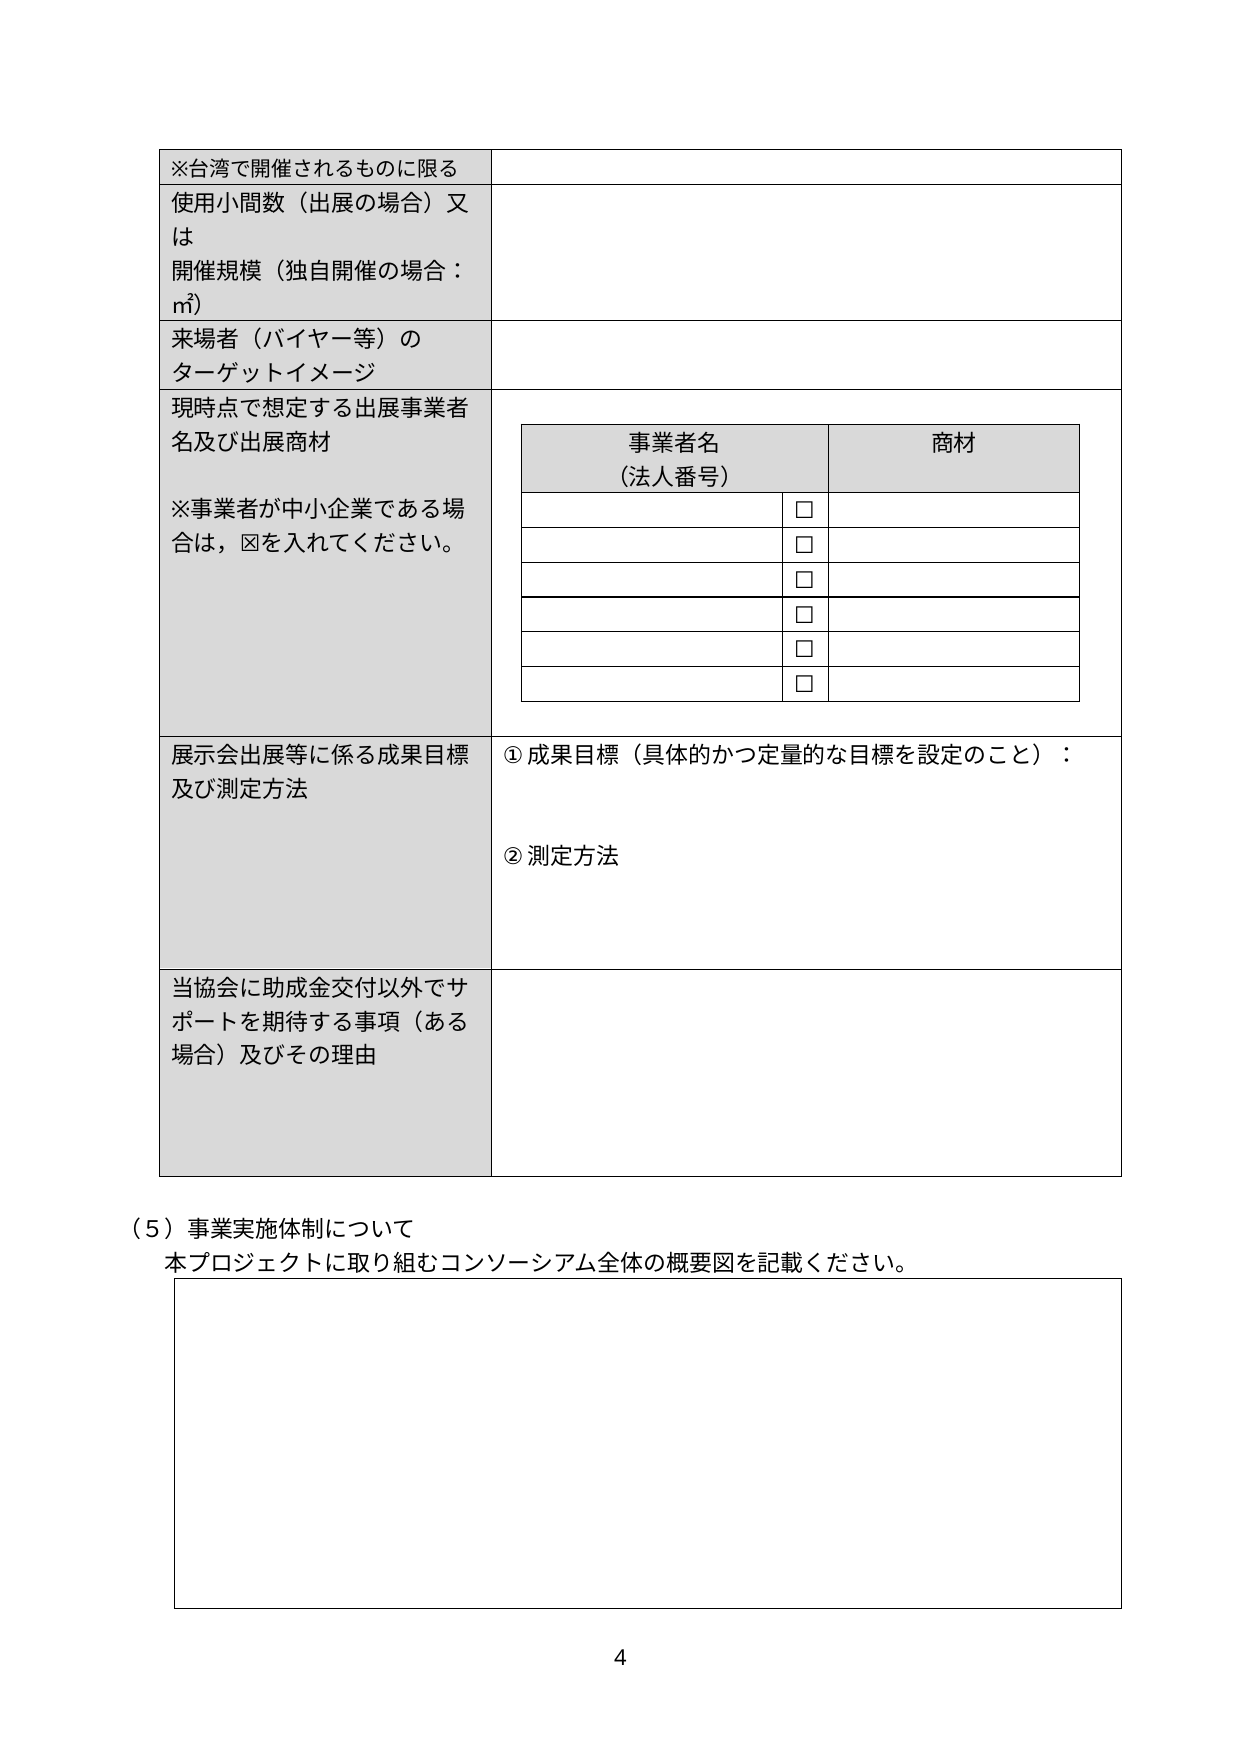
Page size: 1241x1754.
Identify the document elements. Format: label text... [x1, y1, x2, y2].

table_cell ①成果目標（具体的かつ定量的な目標を設定のこと）： ②測定方法 [492, 737, 1121, 968]
table_cell 実施場所 ※台湾で開催されるものに限る [160, 150, 491, 184]
table_cell 使用小間数（出展の場合）又は 開催規模（独自開催の場合：㎡） [160, 185, 491, 320]
table_cell 来場者（バイヤー等）の ターゲットイメージ [160, 321, 491, 389]
table_cell [492, 185, 1121, 320]
table_cell 展示会出展等に係る成果目標 及び測定方法 [160, 737, 491, 968]
table_cell [492, 321, 1121, 389]
table_cell [492, 150, 1121, 184]
table_cell [492, 970, 1121, 1176]
table_cell 当協会に助成金交付以外でサポートを期待する事項（ある場合）及びその理由 [160, 970, 491, 1176]
text 本プロジェクトに取り組むコンソーシアム全体の概要図を記載ください。 [118, 1244, 1122, 1278]
text （５）事業実施体制について [118, 1211, 1122, 1244]
table_cell [492, 390, 1121, 736]
table_header [175, 1279, 1121, 1608]
table_cell 現時点で想定する出展事業者名及び出展商材 ※事業者が中小企業である場合は，を入れてください。 [160, 390, 491, 736]
